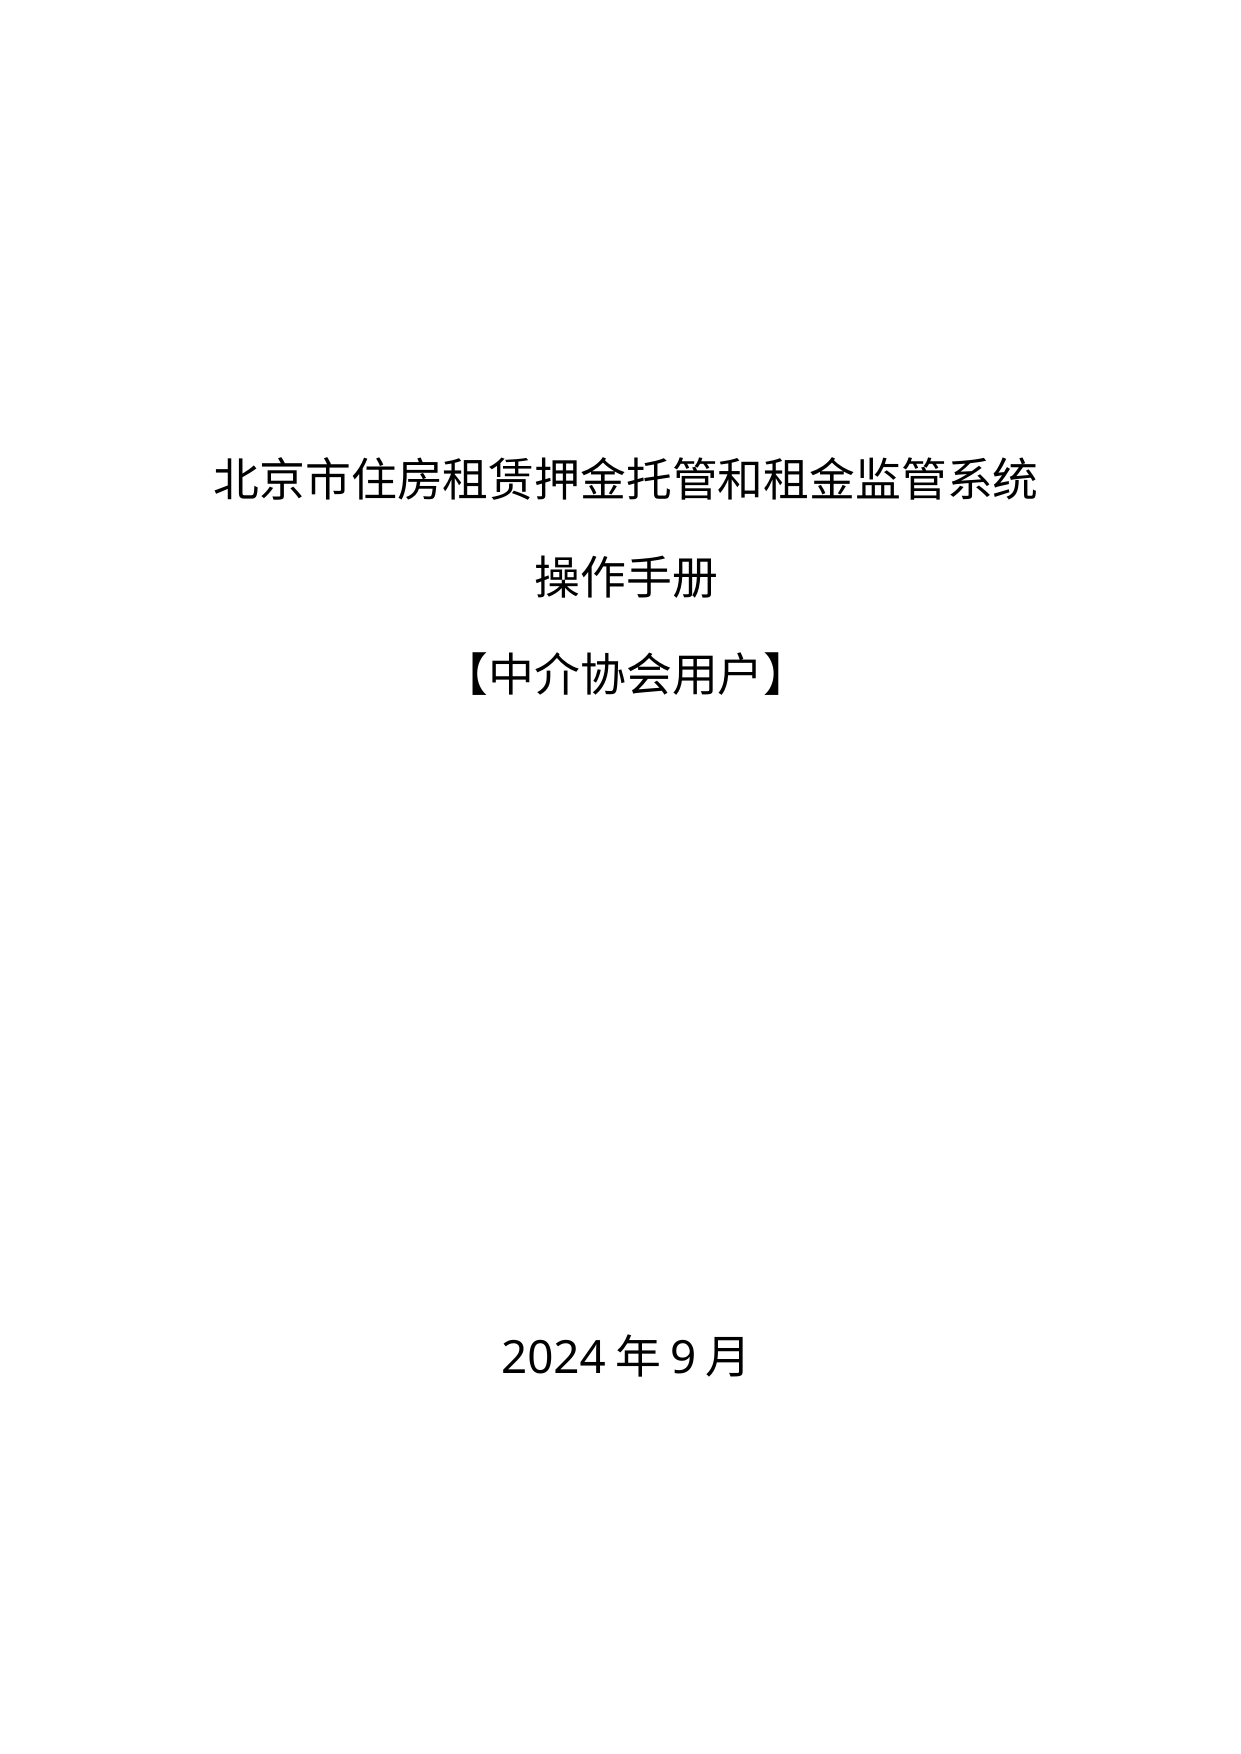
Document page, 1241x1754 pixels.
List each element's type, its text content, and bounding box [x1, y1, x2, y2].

text 【中介协会用户】 [165, 623, 1087, 720]
text 北京市住房租赁押金托管和租金监管系统 [165, 428, 1087, 525]
text 操作手册 [165, 525, 1087, 623]
text 2024年9月 [165, 1305, 1087, 1403]
